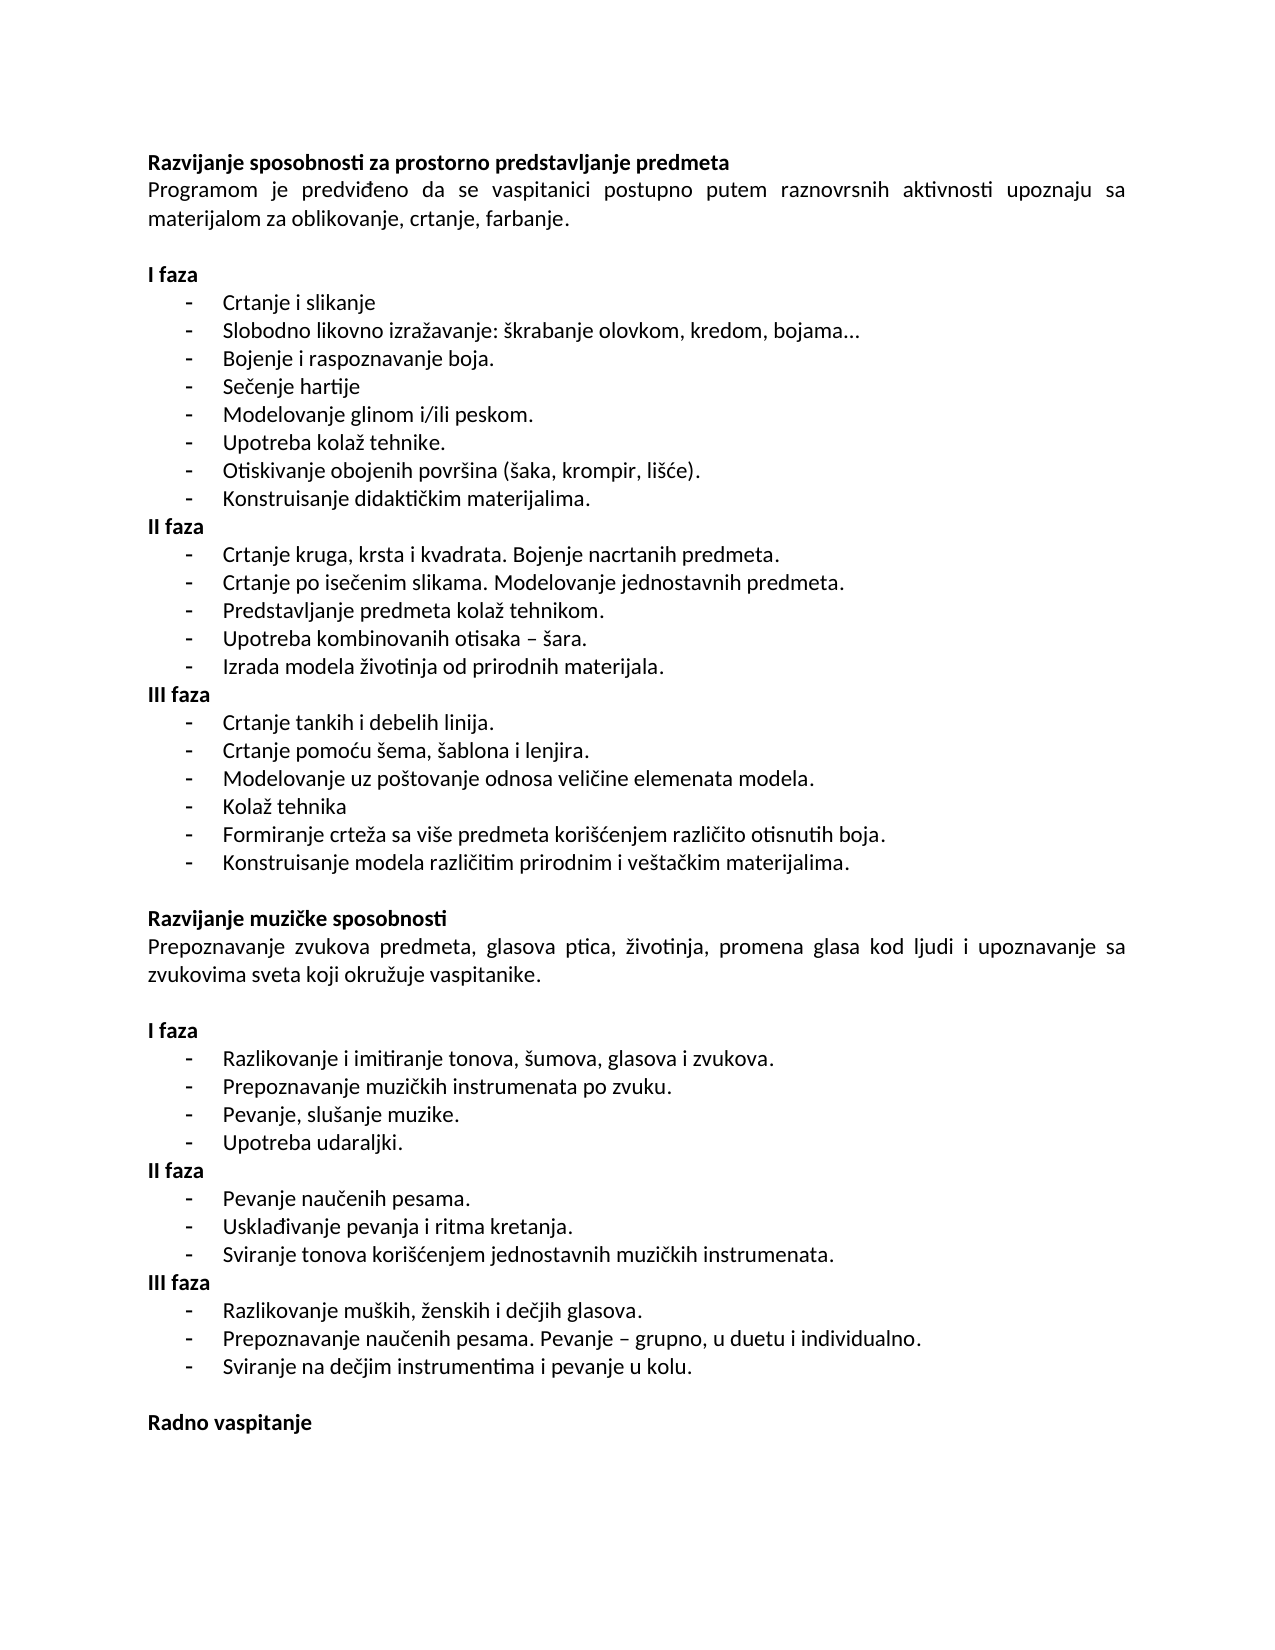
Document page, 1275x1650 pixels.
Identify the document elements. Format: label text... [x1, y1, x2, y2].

list Upotreba kombinovanih otisaka – šara. [185, 624, 1127, 652]
list Slobodno likovno izražavanje: škrabanje olovkom, kredom, bojama… [185, 316, 1127, 344]
list Pevanje naučenih pesama. [185, 1184, 1127, 1212]
text I faza [148, 260, 1127, 288]
list Modelovanje glinom i/ili peskom. [185, 400, 1127, 428]
list Modelovanje uz poštovanje odnosa veličine elemenata modela. [185, 764, 1127, 792]
text II faza [148, 1156, 1127, 1184]
list Kolaž tehnika [185, 792, 1127, 820]
list Usklađivanje pevanja i ritma kretanja. [185, 1212, 1127, 1240]
text I faza [148, 1016, 1127, 1044]
list Crtanje kruga, krsta i kvadrata. Bojenje nacrtanih predmeta. [185, 540, 1127, 568]
text Prepoznavanje zvukova predmeta, glasova ptica, životinja, promena glasa kod ljudi i upoznavanje sa zvukovima sveta koji okružuje vaspitanike. [148, 932, 1127, 988]
list Konstruisanje didaktičkim materijalima. [185, 484, 1127, 512]
list Sviranje na dečjim instrumentima i pevanje u kolu. [185, 1352, 1127, 1381]
list Crtanje pomoću šema, šablona i lenjira. [185, 736, 1127, 764]
text Programom je predviđeno da se vaspitanici postupno putem raznovrsnih aktivnosti upoznaju sa materijalom za oblikovanje, crtanje, farbanje. [148, 176, 1127, 232]
text Razvijanje sposobnosti za prostorno predstavljanje predmeta [148, 148, 1127, 176]
list Razlikovanje muških, ženskih i dečjih glasova. [185, 1296, 1127, 1324]
list Crtanje i slikanje [185, 288, 1127, 316]
text II faza [148, 512, 1127, 540]
list Razlikovanje i imitiranje tonova, šumova, glasova i zvukova. [185, 1044, 1127, 1072]
list Predstavljanje predmeta kolaž tehnikom. [185, 596, 1127, 624]
list Upotreba udaraljki. [185, 1128, 1127, 1156]
list Upotreba kolaž tehnike. [185, 428, 1127, 456]
list Sviranje tonova korišćenjem jednostavnih muzičkih instrumenata. [185, 1240, 1127, 1268]
text Razvijanje muzičke sposobnosti [148, 904, 1127, 932]
text III faza [148, 1268, 1127, 1296]
list Prepoznavanje muzičkih instrumenata po zvuku. [185, 1072, 1127, 1100]
list Konstruisanje modela različitim prirodnim i veštačkim materijalima. [185, 848, 1127, 876]
list Formiranje crteža sa više predmeta korišćenjem različito otisnutih boja. [185, 820, 1127, 848]
list Bojenje i raspoznavanje boja. [185, 344, 1127, 372]
list Crtanje tankih i debelih linija. [185, 708, 1127, 736]
text Radno vaspitanje [148, 1408, 1127, 1437]
list Sečenje hartije [185, 372, 1127, 400]
list Izrada modela životinja od prirodnih materijala. [185, 652, 1127, 680]
list Otiskivanje obojenih površina (šaka, krompir, lišće). [185, 456, 1127, 484]
text III faza [148, 680, 1127, 708]
list Prepoznavanje naučenih pesama. Pevanje – grupno, u duetu i individualno. [185, 1324, 1127, 1352]
list Crtanje po isečenim slikama. Modelovanje jednostavnih predmeta. [185, 568, 1127, 596]
list Pevanje, slušanje muzike. [185, 1100, 1127, 1128]
